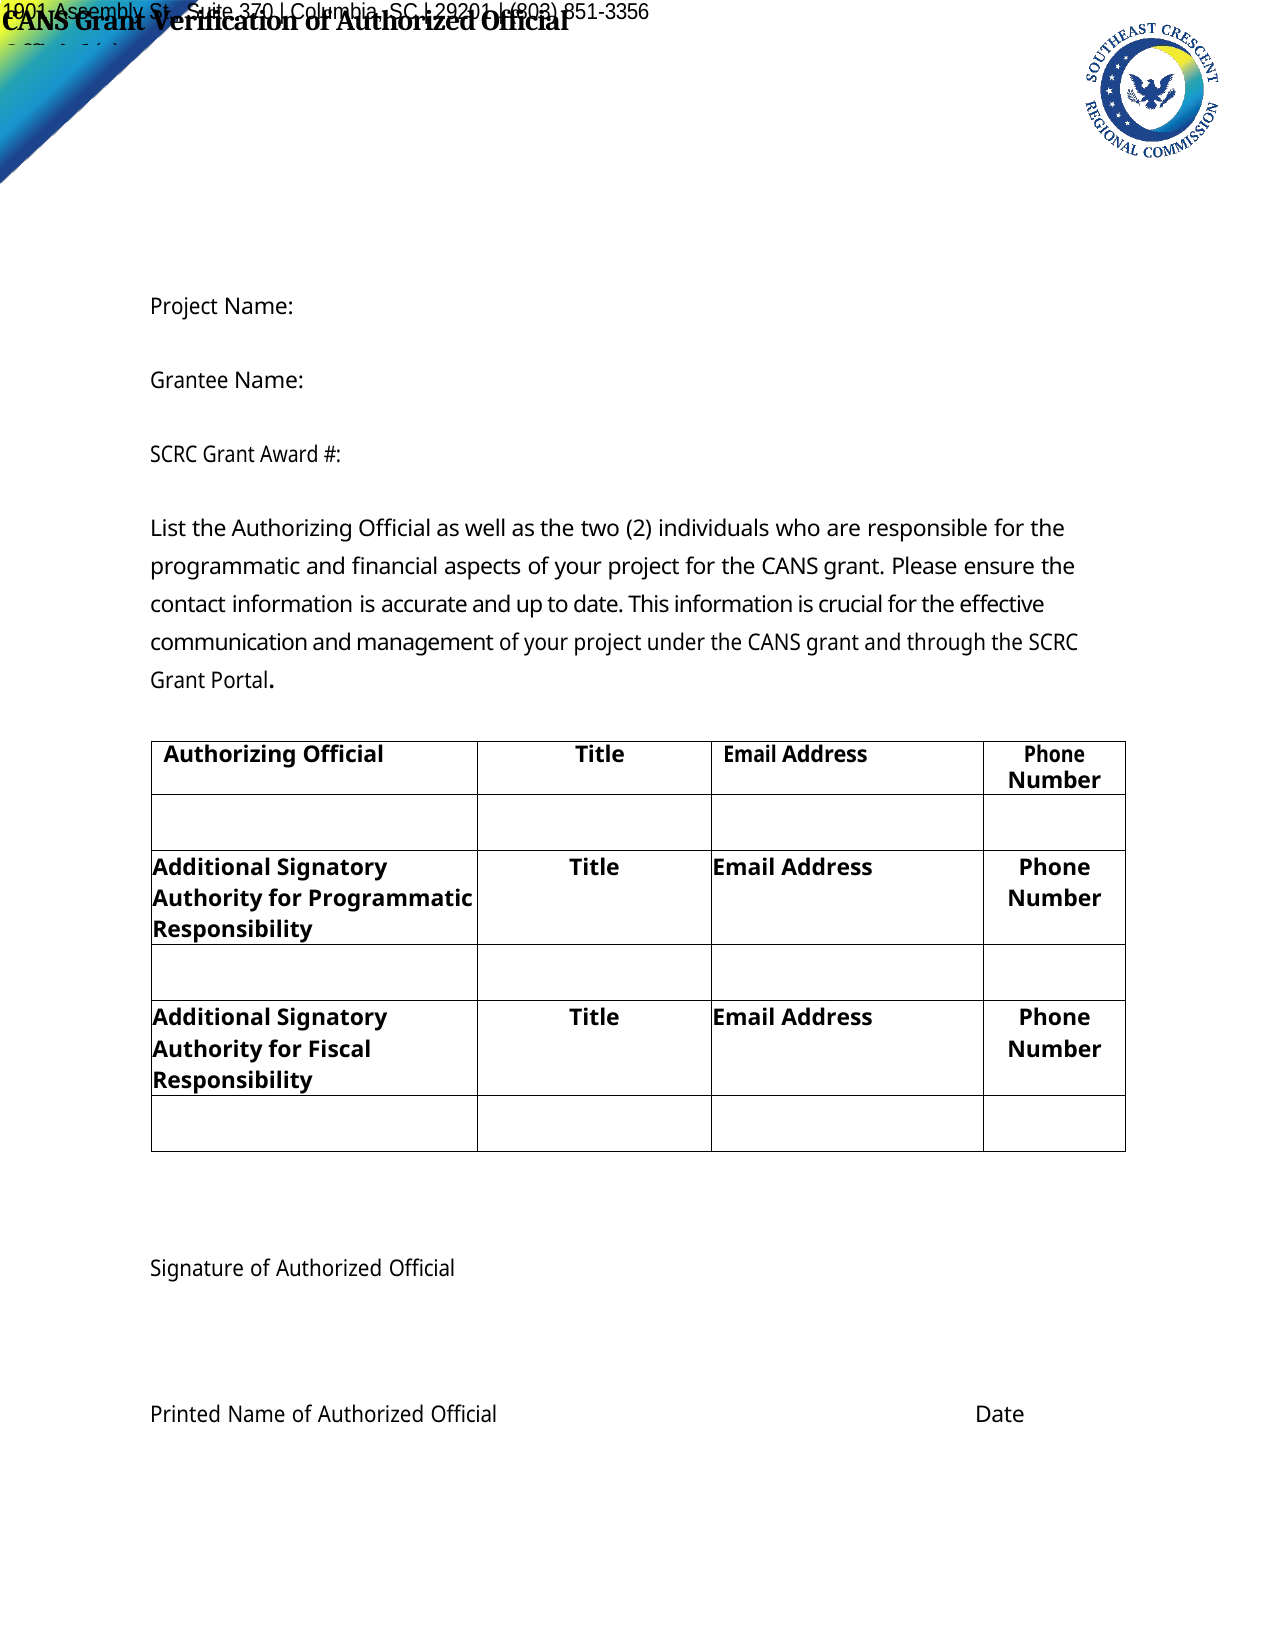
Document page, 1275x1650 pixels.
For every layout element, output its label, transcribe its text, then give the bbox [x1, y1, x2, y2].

picture [1040, 1, 1274, 177]
table_cell Title [478, 851, 711, 944]
table_header Email Address [712, 742, 983, 793]
text Project Name: [150, 290, 1135, 321]
text SCRC Grant Award #: [150, 438, 1135, 470]
table_cell Additional Signatory Authority for Fiscal Responsibility [152, 1001, 477, 1095]
table_header Phone Number [984, 742, 1125, 793]
table_cell [984, 795, 1125, 849]
table_cell [984, 945, 1125, 1000]
table_cell Email Address [712, 1001, 983, 1095]
table_cell [712, 945, 983, 1000]
table_cell [712, 1096, 983, 1151]
table_cell Additional Signatory Authority for Programmatic Responsibility [152, 851, 477, 944]
text Signature of Authorized Official [150, 1252, 1135, 1283]
table_cell [152, 945, 477, 1000]
table_cell [984, 1096, 1125, 1151]
table_cell Title [478, 1001, 711, 1095]
table_cell Phone Number [984, 851, 1125, 944]
table_cell [712, 795, 983, 849]
picture [0, 0, 200, 184]
table_cell [152, 1096, 477, 1151]
table_cell [478, 945, 711, 1000]
table_header Authorizing Official [152, 742, 477, 793]
text Printed Name of Authorized Official Date [150, 1398, 1135, 1430]
table_cell [478, 1096, 711, 1151]
text Grantee Name: [150, 364, 1135, 396]
table_cell Email Address [712, 851, 983, 944]
text List the Authorizing Official as well as the two (2) individuals who are responsible for the programmatic and financial aspects of your project for the CANS grant. Please ensure the contact information is accurate and up to date. This information is crucial for the effective communication and management of your project under the CANS grant and through the SCRC Grant Portal. [150, 512, 1103, 696]
table_cell [152, 795, 477, 849]
table_header Title [478, 742, 711, 793]
table_cell [478, 795, 711, 849]
table_cell Phone Number [984, 1001, 1125, 1095]
